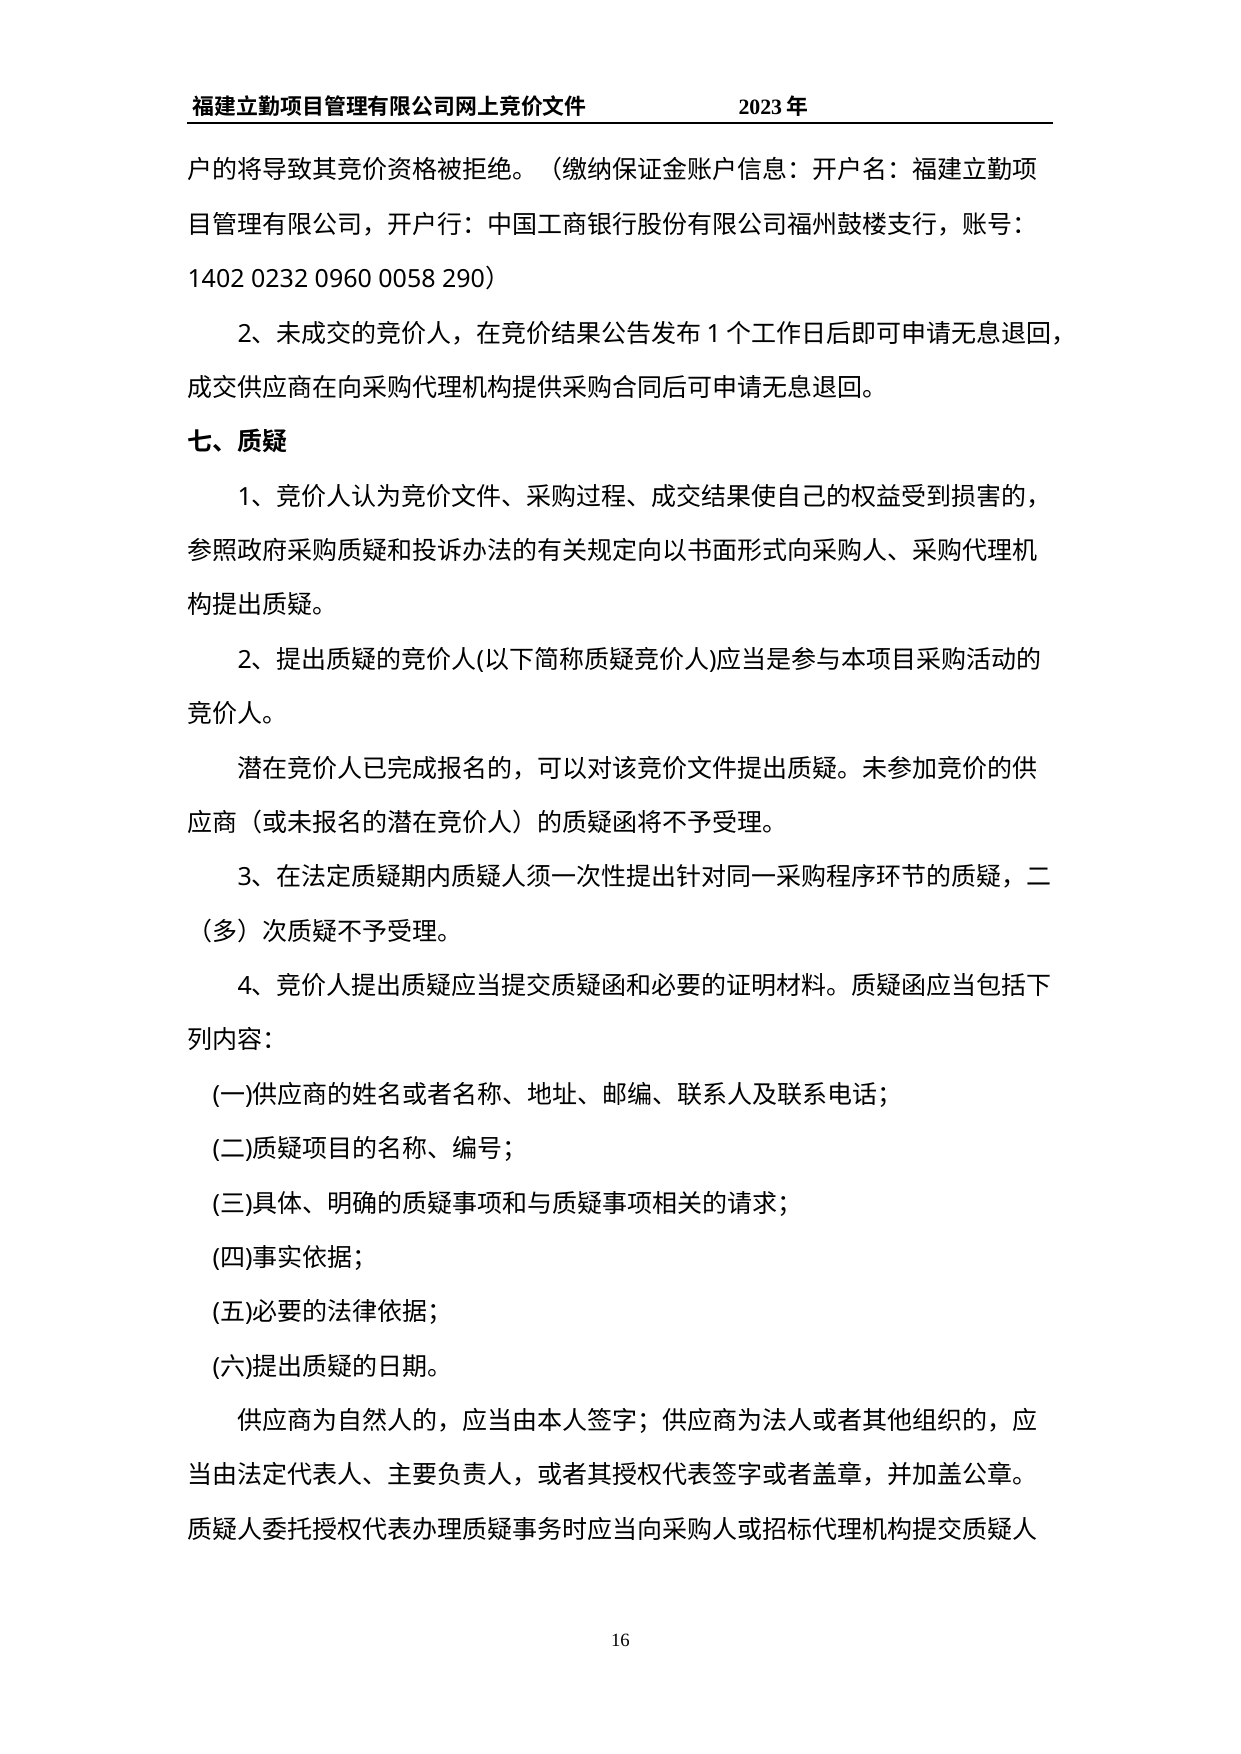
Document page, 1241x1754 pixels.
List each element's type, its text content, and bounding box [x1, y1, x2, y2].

text 1、竞价人认为竞价文件、采购过程、成交结果使自己的权益受到损害的，参照政府采购质疑和投诉办法的有关规定向以书面形式向采购人、采购代理机构提出质疑。 [187, 476, 1053, 621]
text (三)具体、明确的质疑事项和与质疑事项相关的请求； [187, 1183, 1053, 1219]
text (五)必要的法律依据； [187, 1292, 1053, 1328]
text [187, 150, 1053, 295]
text 潜在竞价人已完成报名的，可以对该竞价文件提出质疑。未参加竞价的供应商（或未报名的潜在竞价人）的质疑函将不予受理。 [187, 748, 1053, 839]
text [187, 1401, 1053, 1546]
text (一)供应商的姓名或者名称、地址、邮编、联系人及联系电话； [187, 1074, 1053, 1111]
text 3、在法定质疑期内质疑人须一次性提出针对同一采购程序环节的质疑，二（多）次质疑不予受理。 [187, 857, 1053, 947]
text 2、提出质疑的竞价人(以下简称质疑竞价人)应当是参与本项目采购活动的竞价人。 [187, 639, 1053, 730]
text (四)事实依据； [187, 1237, 1053, 1274]
text 4、竞价人提出质疑应当提交质疑函和必要的证明材料。质疑函应当包括下列内容： [187, 966, 1053, 1056]
text (六)提出质疑的日期。 [187, 1346, 1053, 1382]
text 七、质疑 [187, 422, 1053, 458]
text (二)质疑项目的名称、编号； [187, 1129, 1053, 1165]
text 2、未成交的竞价人，在竞价结果公告发布1个工作日后即可申请无息退回，成交供应商在向采购代理机构提供采购合同后可申请无息退回。 [187, 313, 1053, 404]
